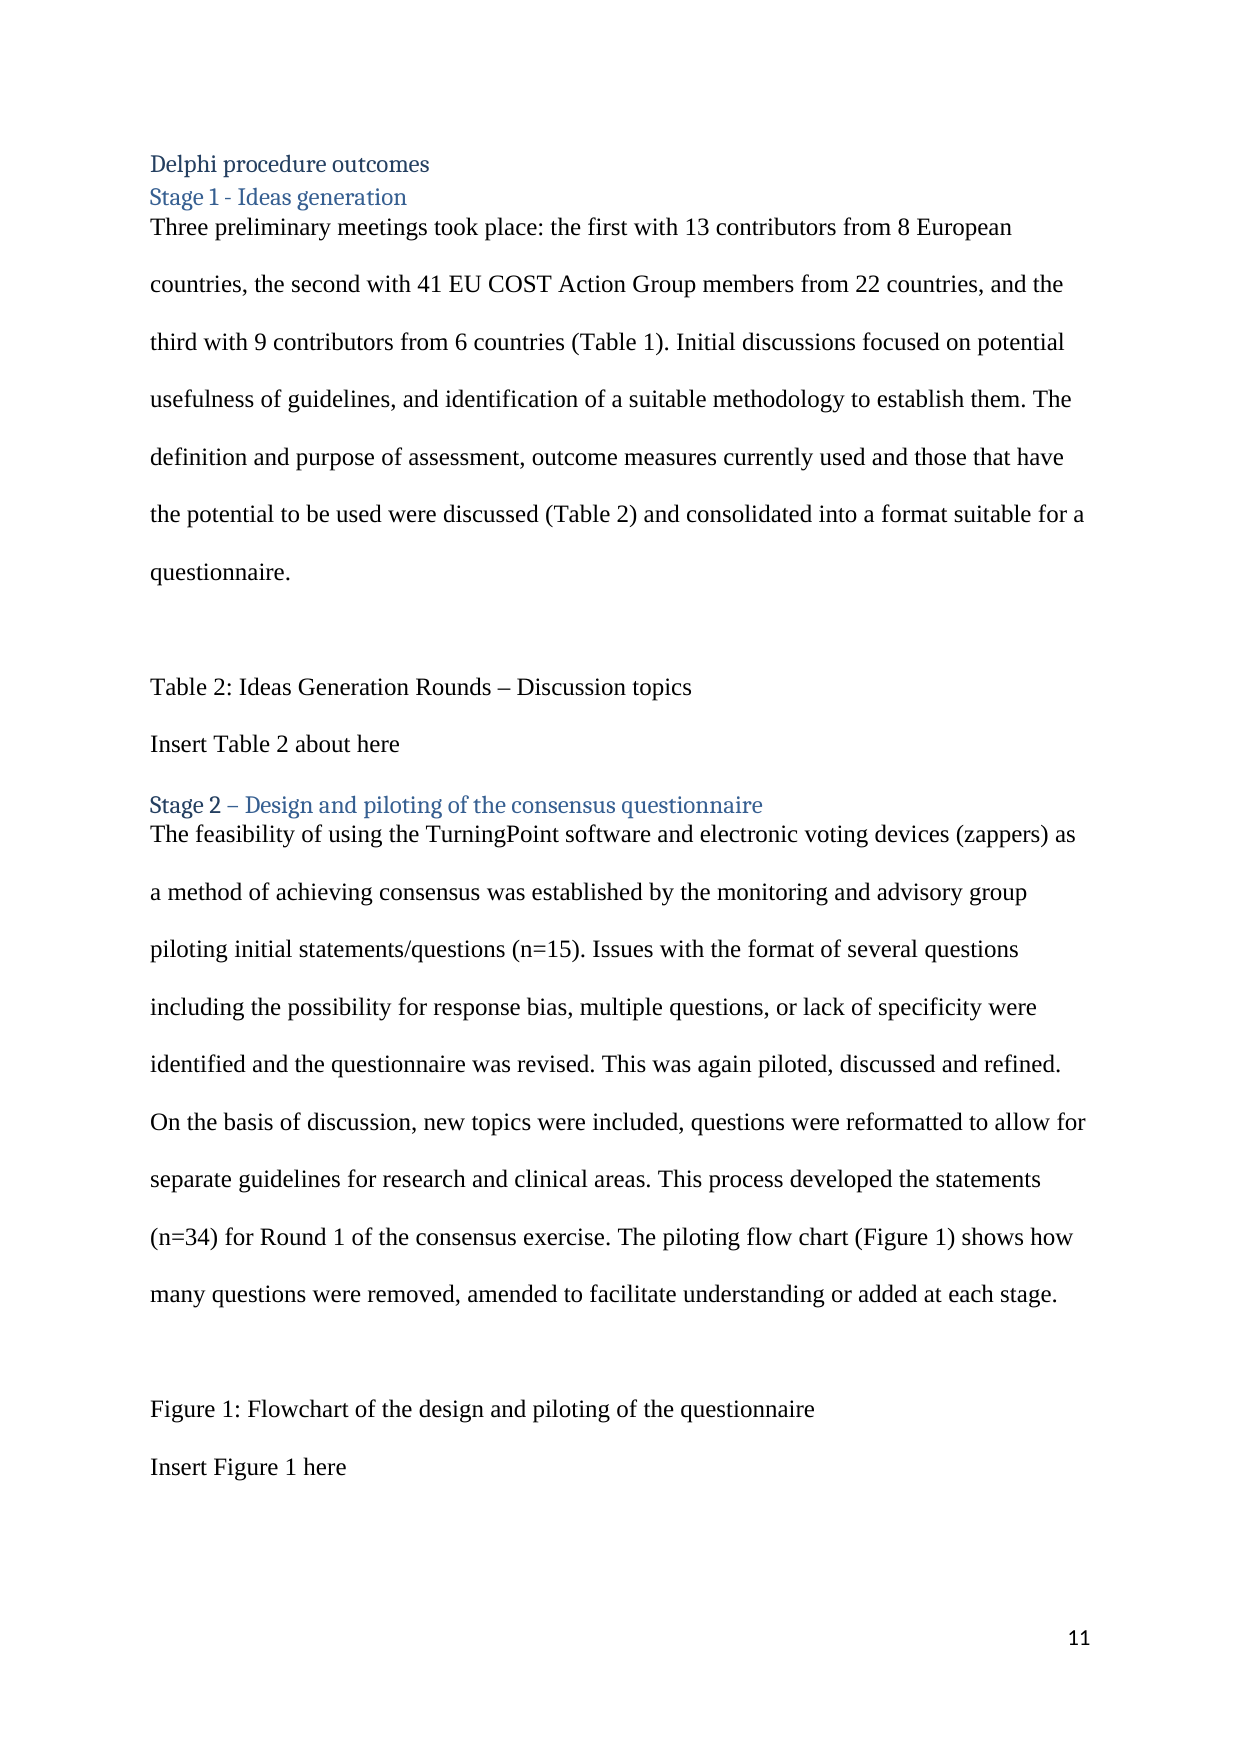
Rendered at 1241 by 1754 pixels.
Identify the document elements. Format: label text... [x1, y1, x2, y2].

text Insert Table 2 about here [150, 729, 1090, 758]
subtitle Stage 2 – Design and piloting of the consensus questionnaire [150, 791, 1090, 819]
text Insert Figure 1 here [150, 1452, 1090, 1481]
subtitle Delphi procedure outcomes [150, 150, 1090, 179]
text Figure 1: Flowchart of the design and piloting of the questionnaire [150, 1394, 1090, 1423]
subtitle Stage 1 - Ideas generation [150, 183, 1090, 212]
text Table 2: Ideas Generation Rounds – Discussion topics [150, 672, 1090, 700]
text Three preliminary meetings took place: the first with 13 contributors from 8 European countries, the second with 41 EU COST Action Group members from 22 countries, and the third with 9 contributors from 6 countries (Table 1). Initial discussions focused on potential usefulness of guidelines, and identification of a suitable methodology to establish them. The definition and purpose of assessment, outcome measures currently used and those that have the potential to be used were discussed (Table 2) and consolidated into a format suitable for a questionnaire. [150, 212, 1090, 585]
text The feasibility of using the TurningPoint software and electronic voting devices (zappers) as a method of achieving consensus was established by the monitoring and advisory group piloting initial statements/questions (n=15). Issues with the format of several questions including the possibility for response bias, multiple questions, or lack of specificity were identified and the questionnaire was revised. This was again piloted, discussed and refined. On the basis of discussion, new topics were included, questions were reformatted to allow for separate guidelines for research and clinical areas. This process developed the statements (n=34) for Round 1 of the consensus exercise. The piloting flow chart (Figure 1) shows how many questions were removed, amended to facilitate understanding or added at each stage. [150, 819, 1090, 1308]
